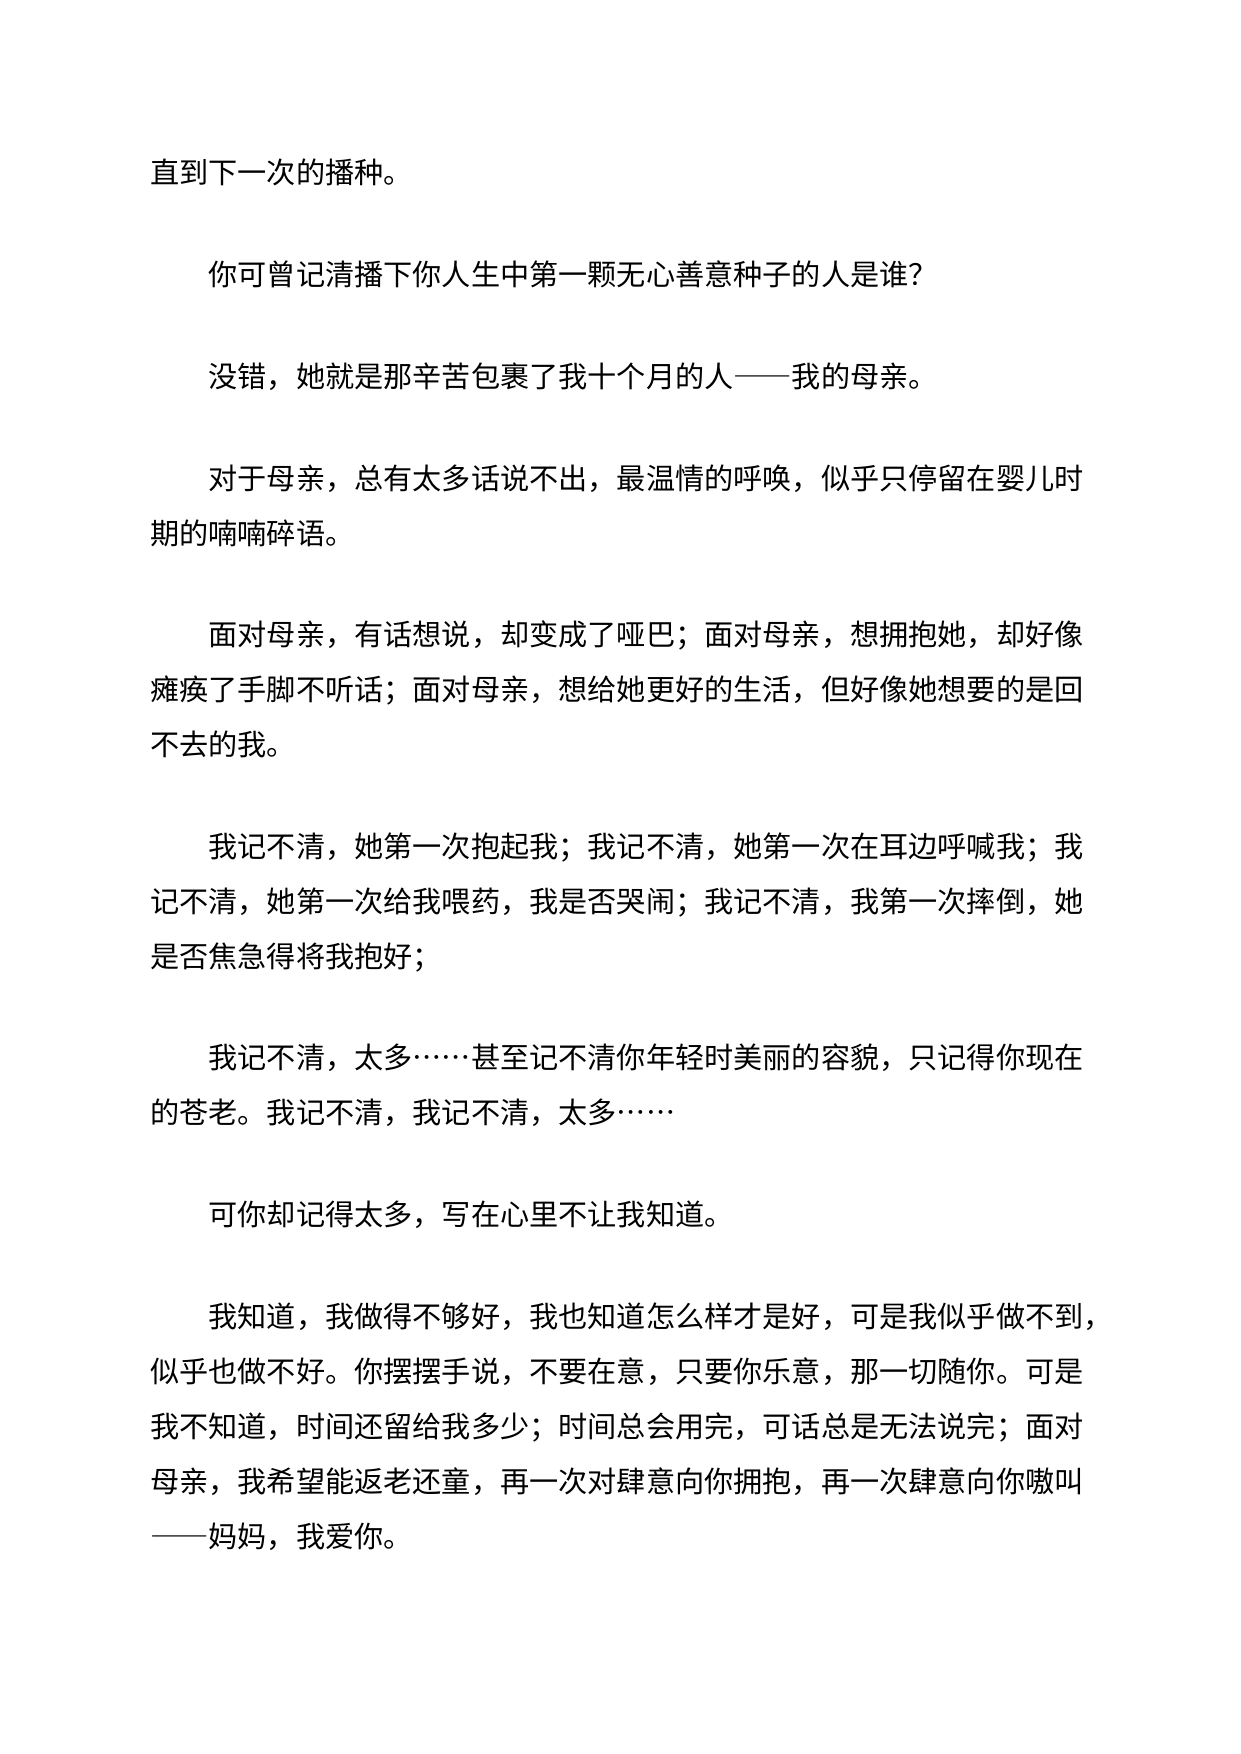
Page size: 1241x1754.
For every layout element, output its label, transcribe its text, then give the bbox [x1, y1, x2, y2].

text 我知道，我做得不够好，我也知道怎么样才是好，可是我似乎做不到，似乎也做不好。你摆摆手说，不要在意，只要你乐意，那一切随你。可是我不知道，时间还留给我多少；时间总会用完，可话总是无法说完；面对母亲，我希望能返老还童，再一次对肆意向你拥抱，再一次肆意向你嗷叫——妈妈，我爱你。 [150, 1293, 1090, 1555]
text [150, 150, 1090, 192]
text 面对母亲，有话想说，却变成了哑巴；面对母亲，想拥抱她，却好像瘫痪了手脚不听话；面对母亲，想给她更好的生活，但好像她想要的是回不去的我。 [150, 612, 1090, 764]
text 没错，她就是那辛苦包裹了我十个月的人——我的母亲。 [150, 353, 1090, 396]
text 可你却记得太多，写在心里不让我知道。 [150, 1192, 1090, 1234]
text 你可曾记清播下你人生中第一颗无心善意种子的人是谁？ [150, 252, 1090, 294]
text 对于母亲，总有太多话说不出，最温情的呼唤，似乎只停留在婴儿时期的喃喃碎语。 [150, 455, 1090, 552]
text 我记不清，太多……甚至记不清你年轻时美丽的容貌，只记得你现在的苍老。我记不清，我记不清，太多…… [150, 1035, 1090, 1132]
text 我记不清，她第一次抱起我；我记不清，她第一次在耳边呼喊我；我记不清，她第一次给我喂药，我是否哭闹；我记不清，我第一次摔倒，她是否焦急得将我抱好； [150, 823, 1090, 976]
